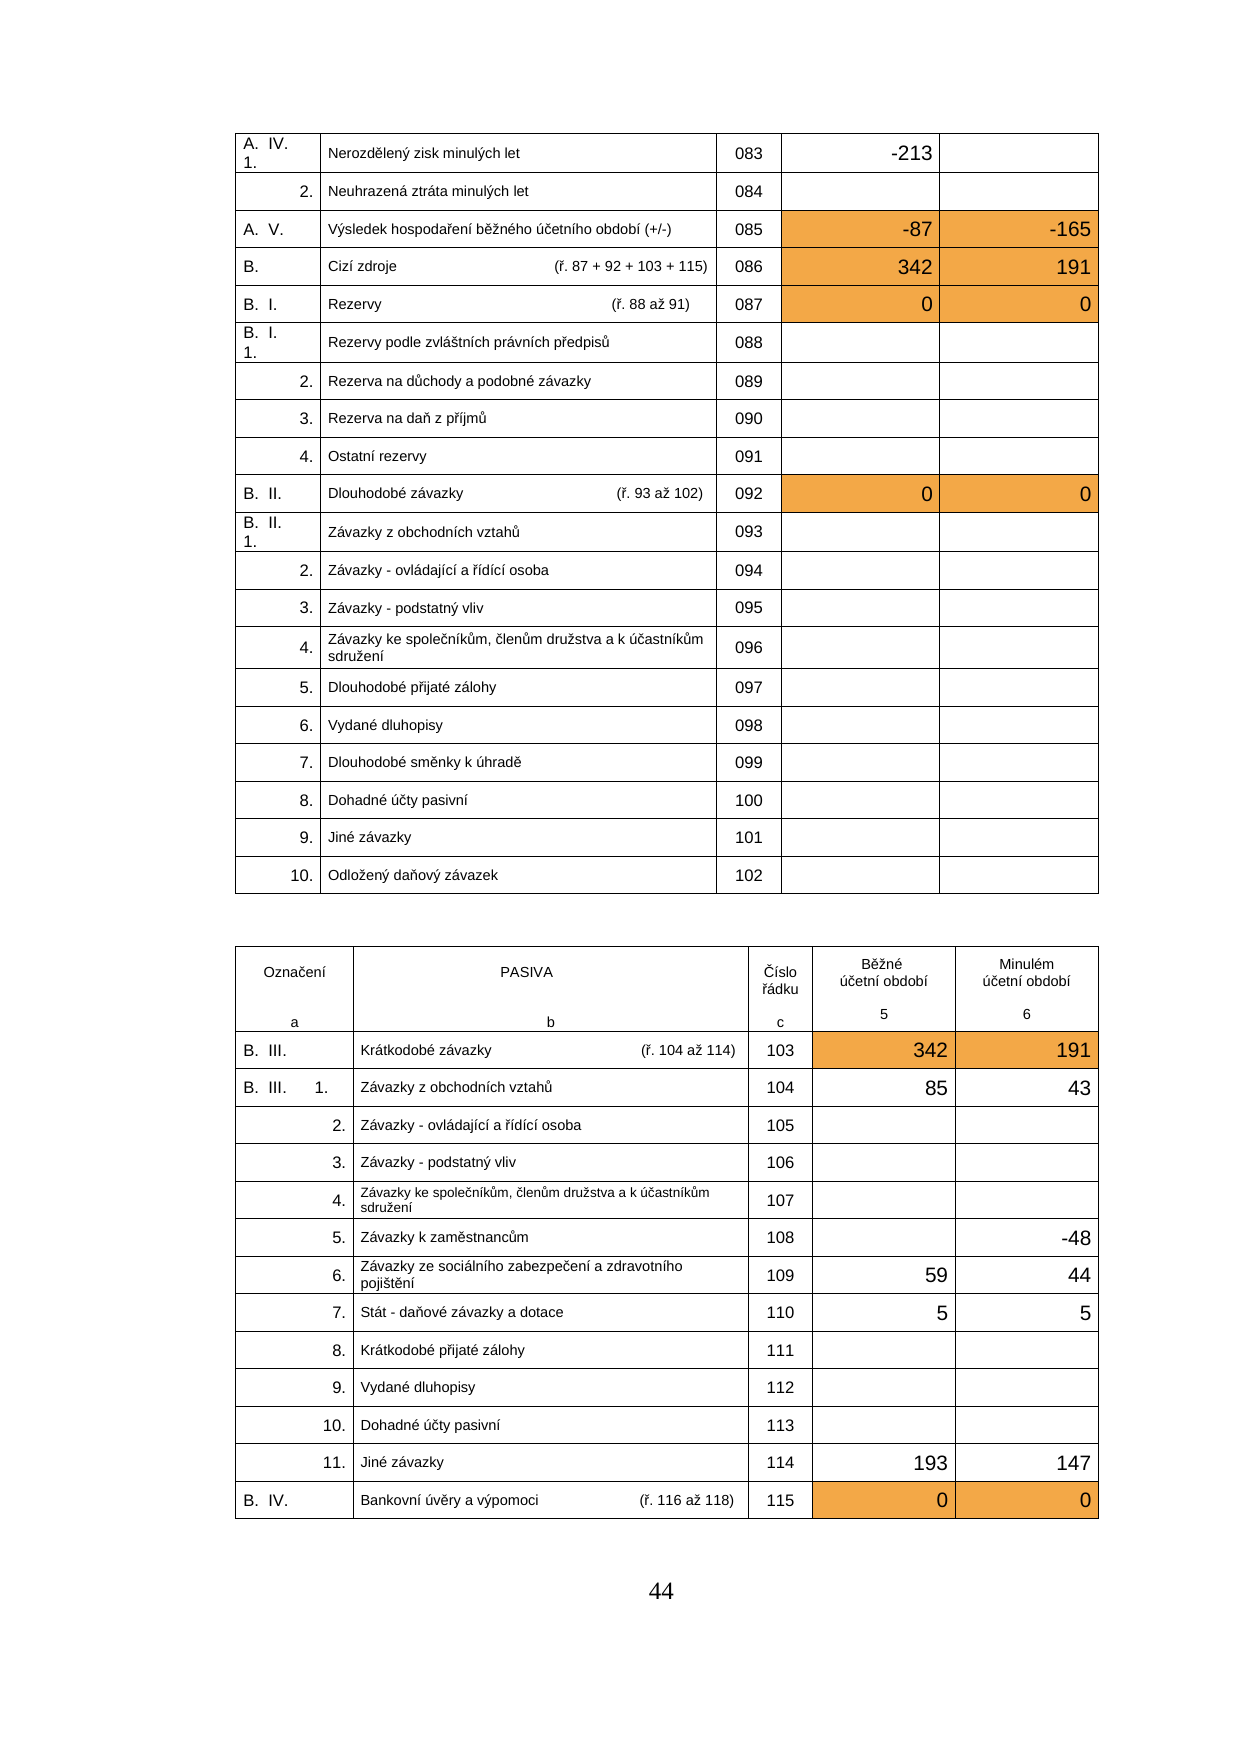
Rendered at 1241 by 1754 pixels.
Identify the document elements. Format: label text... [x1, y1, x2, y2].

table_cell [956, 1407, 1098, 1443]
table_cell -165 [940, 211, 1098, 247]
table_cell B. IV. [236, 1482, 353, 1518]
table_cell 0 [782, 286, 939, 322]
table_cell Rezerva na daň z příjmů [321, 400, 716, 437]
table_cell [782, 819, 939, 856]
table_cell [940, 627, 1098, 668]
table_cell A. V. [236, 211, 320, 247]
table_cell Ostatní rezervy [321, 438, 716, 474]
table_cell [782, 173, 939, 210]
table_header Minulém účetní období 6 [956, 947, 1098, 1031]
table_cell B. II. 1. [236, 513, 320, 551]
table_cell [782, 590, 939, 626]
table_cell [956, 1107, 1098, 1143]
table_cell 097 [717, 669, 781, 706]
table_cell [782, 744, 939, 781]
table_cell 101 [717, 819, 781, 856]
table_cell [940, 552, 1098, 588]
table_cell [813, 1144, 955, 1181]
table_cell 091 [717, 438, 781, 474]
table_cell 191 [956, 1032, 1098, 1068]
table_cell 6. [236, 707, 320, 743]
table_cell 8. [236, 782, 320, 818]
table_cell B. I. 1. [236, 323, 320, 362]
table_cell Neuhrazená ztráta minulých let [321, 173, 716, 210]
table_cell Závazky ze sociálního zabezpečení a zdravotního pojištění [354, 1257, 748, 1293]
table_cell 85 [813, 1069, 955, 1106]
table_cell [940, 669, 1098, 706]
table_header PASIVA b [354, 947, 748, 1031]
table_cell 0 [782, 475, 939, 512]
table_cell 9. [236, 1369, 353, 1406]
table_cell B. III. [236, 1032, 353, 1068]
table_cell 103 [749, 1032, 812, 1068]
table_cell [813, 1182, 955, 1218]
table_cell A. IV. 1. [236, 134, 320, 172]
table_cell Rezervy podle zvláštních právních předpisů [321, 323, 716, 362]
table_cell 105 [749, 1107, 812, 1143]
table_cell [782, 669, 939, 706]
table_cell Závazky - ovládající a řídící osoba [354, 1107, 748, 1143]
table_cell [940, 819, 1098, 856]
table_cell 086 [717, 248, 781, 285]
table_cell [813, 1369, 955, 1406]
table_cell 0 [940, 286, 1098, 322]
table_cell [782, 627, 939, 668]
table_cell Odložený daňový závazek [321, 857, 716, 893]
table_cell [782, 400, 939, 437]
table_cell 095 [717, 590, 781, 626]
table_cell Závazky z obchodních vztahů [321, 513, 716, 551]
table_cell 083 [717, 134, 781, 172]
table_cell Závazky - ovládající a řídící osoba [321, 552, 716, 588]
table_cell 100 [717, 782, 781, 818]
table_cell [940, 513, 1098, 551]
table_cell 9. [236, 819, 320, 856]
table_cell 3. [236, 1144, 353, 1181]
table_cell [940, 400, 1098, 437]
table_cell 098 [717, 707, 781, 743]
table_cell Nerozdělený zisk minulých let [321, 134, 716, 172]
table_cell 092 [717, 475, 781, 512]
table_cell [782, 552, 939, 588]
table_cell Cizí zdroje (ř. 87 + 92 + 103 + 115) [321, 248, 716, 285]
table_cell Závazky ke společníkům, členům družstva a k účastníkům sdružení [321, 627, 716, 668]
table_cell 2. [236, 363, 320, 399]
table_header Označení a [236, 947, 353, 1031]
table_cell [940, 323, 1098, 362]
table_cell 147 [956, 1444, 1098, 1481]
table_cell [782, 323, 939, 362]
table_cell [956, 1332, 1098, 1368]
table_cell 4. [236, 627, 320, 668]
table_cell 0 [813, 1482, 955, 1518]
table_cell Jiné závazky [321, 819, 716, 856]
table_cell Vydané dluhopisy [321, 707, 716, 743]
table_cell 43 [956, 1069, 1098, 1106]
table_cell -87 [782, 211, 939, 247]
table_cell [782, 438, 939, 474]
table_cell 2. [236, 552, 320, 588]
table_cell [940, 707, 1098, 743]
table_cell 106 [749, 1144, 812, 1181]
table_cell 110 [749, 1294, 812, 1331]
table_cell 4. [236, 438, 320, 474]
table_cell 088 [717, 323, 781, 362]
table_cell 59 [813, 1257, 955, 1293]
table_cell 5 [813, 1294, 955, 1331]
table_cell B. III. 1. [236, 1069, 353, 1106]
table_cell Rezerva na důchody a podobné závazky [321, 363, 716, 399]
table_cell Dohadné účty pasivní [321, 782, 716, 818]
table_cell 084 [717, 173, 781, 210]
table_cell 113 [749, 1407, 812, 1443]
table_cell 7. [236, 1294, 353, 1331]
table_cell [940, 782, 1098, 818]
table_cell [813, 1332, 955, 1368]
table_cell B. I. [236, 286, 320, 322]
table_cell [813, 1107, 955, 1143]
table_cell 114 [749, 1444, 812, 1481]
table_cell [940, 134, 1098, 172]
table_cell [956, 1144, 1098, 1181]
table_cell Bankovní úvěry a výpomoci (ř. 116 až 118) [354, 1482, 748, 1518]
table_cell Výsledek hospodaření běžného účetního období (+/-) [321, 211, 716, 247]
table_cell 104 [749, 1069, 812, 1106]
table_cell 096 [717, 627, 781, 668]
table_cell 115 [749, 1482, 812, 1518]
table_cell Rezervy (ř. 88 až 91) [321, 286, 716, 322]
table_cell 107 [749, 1182, 812, 1218]
table_cell 099 [717, 744, 781, 781]
table_cell [782, 707, 939, 743]
table_cell Krátkodobé závazky (ř. 104 až 114) [354, 1032, 748, 1068]
table_cell 7. [236, 744, 320, 781]
table_cell Dlouhodobé závazky (ř. 93 až 102) [321, 475, 716, 512]
table_cell [940, 363, 1098, 399]
table_cell B. II. [236, 475, 320, 512]
table_cell 342 [782, 248, 939, 285]
table_cell 10. [236, 1407, 353, 1443]
table_cell 6. [236, 1257, 353, 1293]
table_cell 087 [717, 286, 781, 322]
table_cell -213 [782, 134, 939, 172]
table_cell [782, 363, 939, 399]
table_cell 112 [749, 1369, 812, 1406]
table_cell 3. [236, 590, 320, 626]
table_cell Stát - daňové závazky a dotace [354, 1294, 748, 1331]
table_cell 093 [717, 513, 781, 551]
table_cell -48 [956, 1219, 1098, 1256]
table_cell Dlouhodobé přijaté zálohy [321, 669, 716, 706]
table_cell Závazky - podstatný vliv [321, 590, 716, 626]
table_cell 5. [236, 669, 320, 706]
table_cell [956, 1182, 1098, 1218]
table_cell Krátkodobé přijaté zálohy [354, 1332, 748, 1368]
table_cell [782, 782, 939, 818]
table_cell 44 [956, 1257, 1098, 1293]
table_cell Jiné závazky [354, 1444, 748, 1481]
table_cell Závazky - podstatný vliv [354, 1144, 748, 1181]
table_cell 191 [940, 248, 1098, 285]
table_cell Závazky ke společníkům, členům družstva a k účastníkům sdružení [354, 1182, 748, 1218]
table_cell 342 [813, 1032, 955, 1068]
table_cell 090 [717, 400, 781, 437]
table_cell B. [236, 248, 320, 285]
table_cell [940, 744, 1098, 781]
table_cell [940, 590, 1098, 626]
table_cell 111 [749, 1332, 812, 1368]
table_cell 3. [236, 400, 320, 437]
table_cell Závazky k zaměstnancům [354, 1219, 748, 1256]
table_cell [956, 1369, 1098, 1406]
table_cell 5. [236, 1219, 353, 1256]
table_cell [782, 857, 939, 893]
table_cell 0 [940, 475, 1098, 512]
table_cell 102 [717, 857, 781, 893]
table_cell [813, 1407, 955, 1443]
table_cell 11. [236, 1444, 353, 1481]
table_header Číslo řádku c [749, 947, 812, 1031]
table_cell 109 [749, 1257, 812, 1293]
table_cell 094 [717, 552, 781, 588]
table_header Běžné účetní období 5 [813, 947, 955, 1031]
table_cell [940, 173, 1098, 210]
table_cell [940, 438, 1098, 474]
table_cell 8. [236, 1332, 353, 1368]
table_cell Dohadné účty pasivní [354, 1407, 748, 1443]
table_cell 2. [236, 173, 320, 210]
table_cell Závazky z obchodních vztahů [354, 1069, 748, 1106]
table_cell [782, 513, 939, 551]
table_cell [813, 1219, 955, 1256]
table_cell 2. [236, 1107, 353, 1143]
table_cell [940, 857, 1098, 893]
table_cell Vydané dluhopisy [354, 1369, 748, 1406]
table_cell 10. [236, 857, 320, 893]
table_cell 108 [749, 1219, 812, 1256]
table_cell 193 [813, 1444, 955, 1481]
table_cell 4. [236, 1182, 353, 1218]
table_cell 085 [717, 211, 781, 247]
table_cell Dlouhodobé směnky k úhradě [321, 744, 716, 781]
table_cell 0 [956, 1482, 1098, 1518]
table_cell 089 [717, 363, 781, 399]
table_cell 5 [956, 1294, 1098, 1331]
